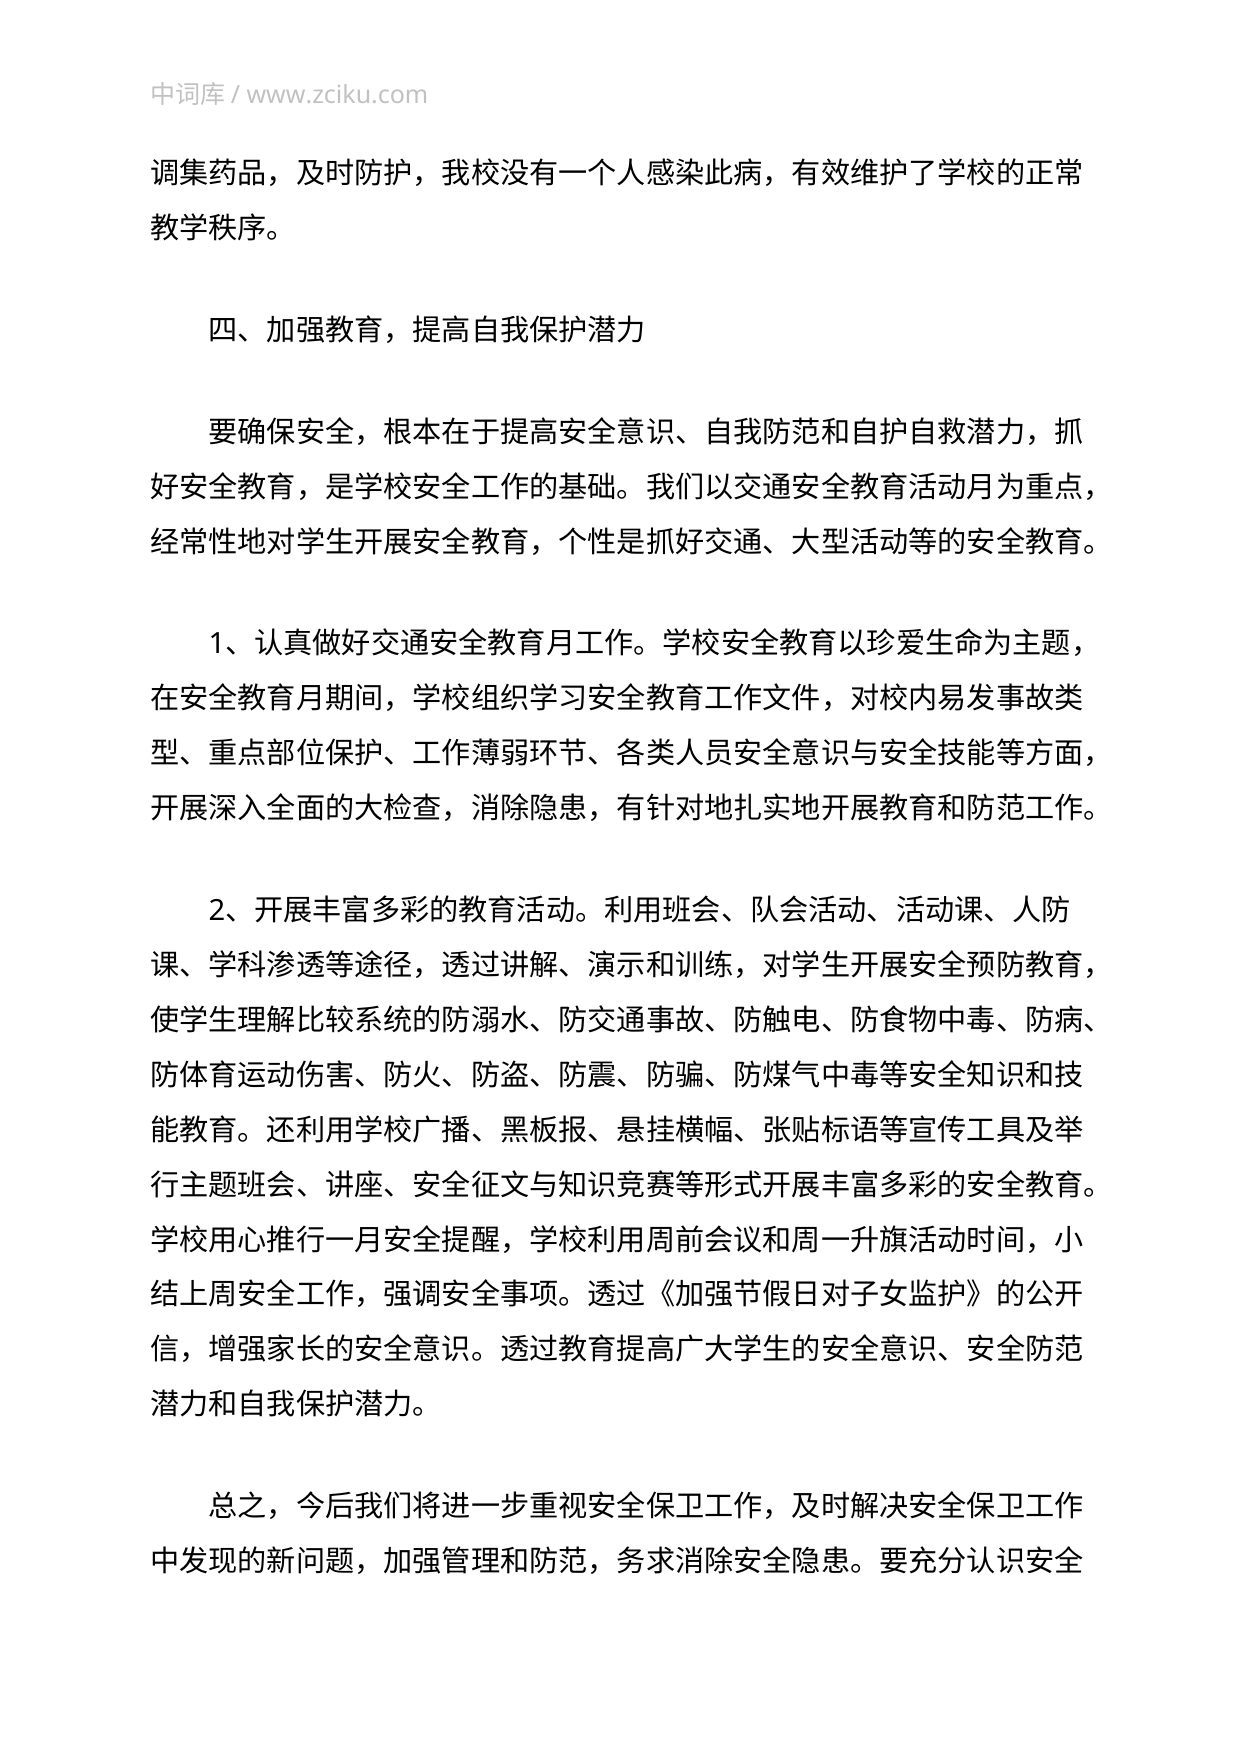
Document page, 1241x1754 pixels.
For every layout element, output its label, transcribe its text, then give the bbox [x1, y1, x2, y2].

text 1、认真做好交通安全教育月工作。学校安全教育以珍爱生命为主题，在安全教育月期间，学校组织学习安全教育工作文件，对校内易发事故类型、重点部位保护、工作薄弱环节、各类人员安全意识与安全技能等方面，开展深入全面的大检查，消除隐患，有针对地扎实地开展教育和防范工作。 [150, 620, 1090, 827]
text 四、加强教育，提高自我保护潜力 [150, 307, 1090, 349]
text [150, 1482, 1090, 1580]
text 要确保安全，根本在于提高安全意识、自我防范和自护自救潜力，抓好安全教育，是学校安全工作的基础。我们以交通安全教育活动月为重点，经常性地对学生开展安全教育，个性是抓好交通、大型活动等的安全教育。 [150, 408, 1090, 561]
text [150, 150, 1090, 247]
text 2、开展丰富多彩的教育活动。利用班会、队会活动、活动课、人防课、学科渗透等途径，透过讲解、演示和训练，对学生开展安全预防教育，使学生理解比较系统的防溺水、防交通事故、防触电、防食物中毒、防病、防体育运动伤害、防火、防盗、防震、防骗、防煤气中毒等安全知识和技能教育。还利用学校广播、黑板报、悬挂横幅、张贴标语等宣传工具及举行主题班会、讲座、安全征文与知识竞赛等形式开展丰富多彩的安全教育。学校用心推行一月安全提醒，学校利用周前会议和周一升旗活动时间，小结上周安全工作，强调安全事项。透过《加强节假日对子女监护》的公开信，增强家长的安全意识。透过教育提高广大学生的安全意识、安全防范潜力和自我保护潜力。 [150, 887, 1090, 1423]
